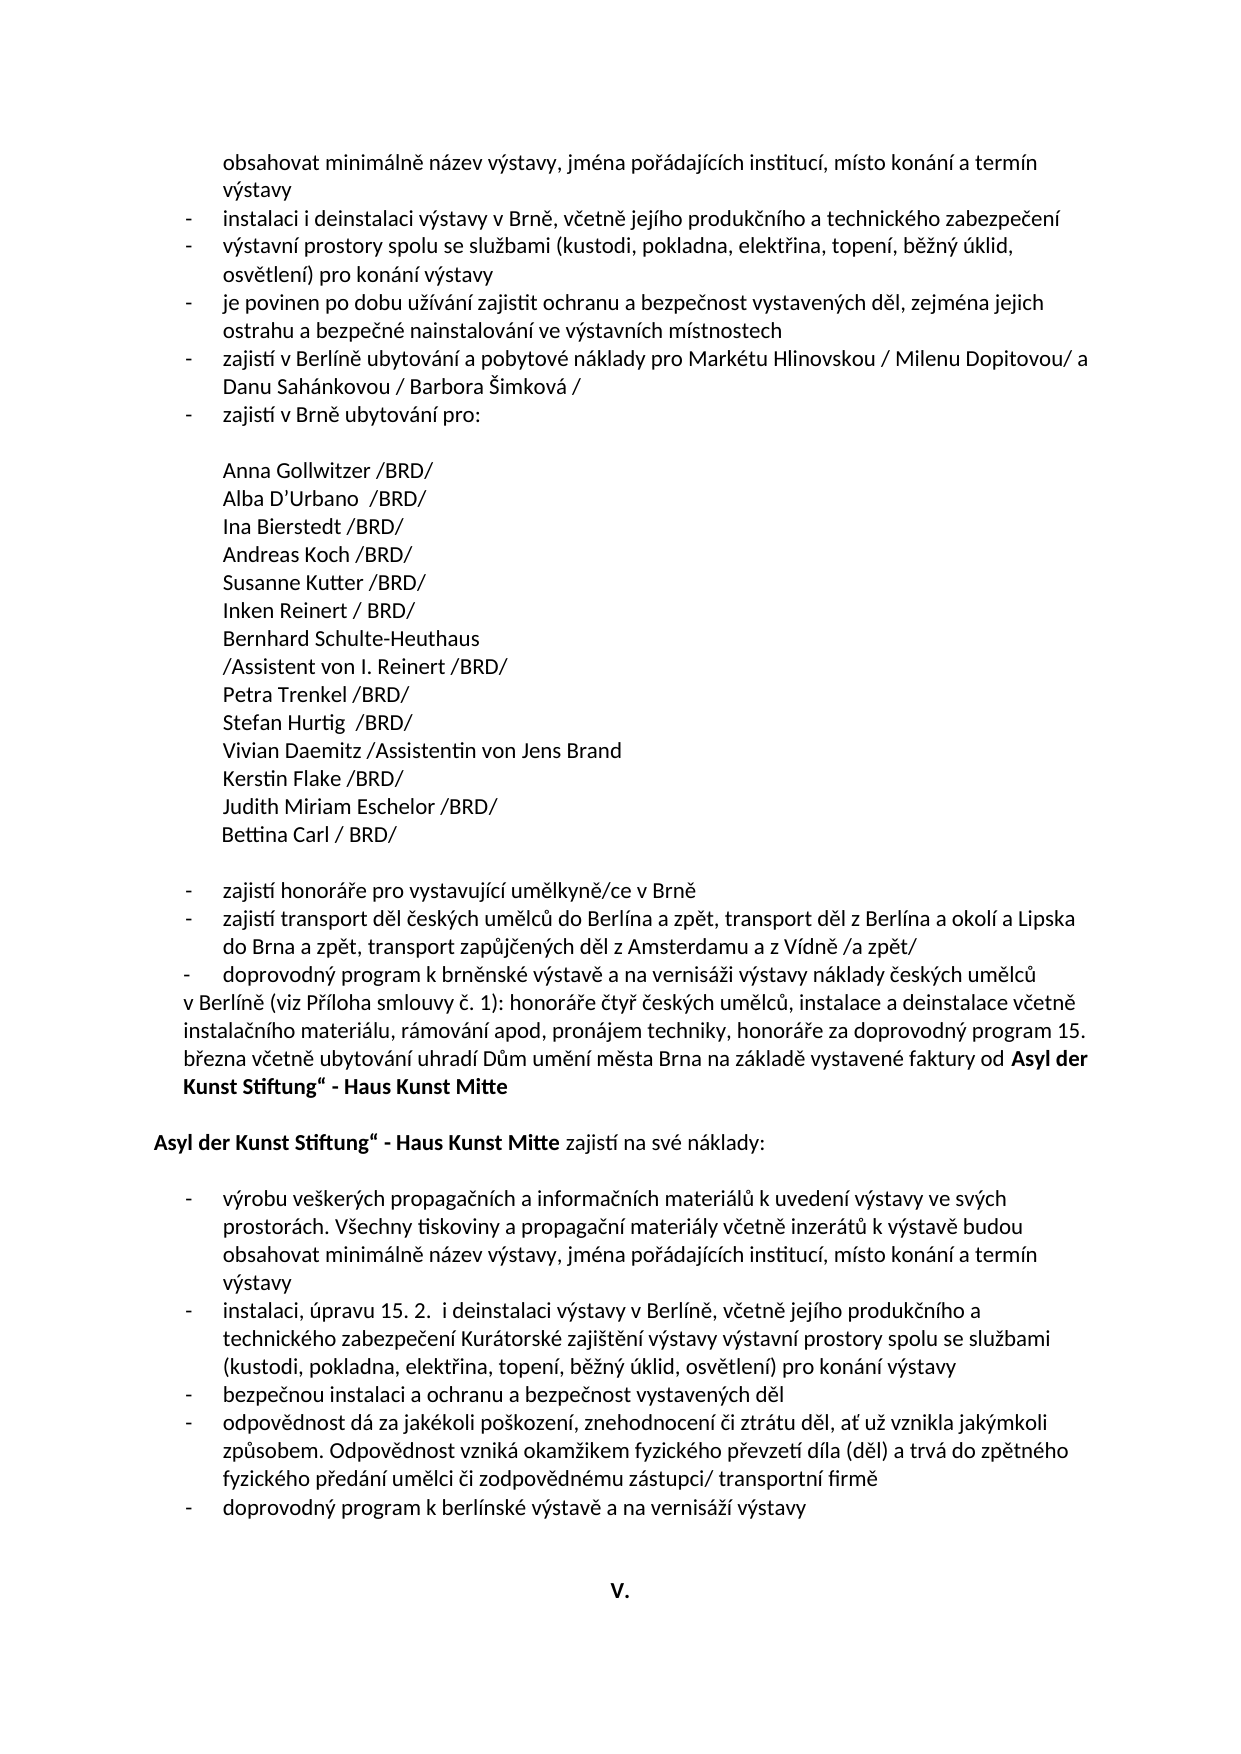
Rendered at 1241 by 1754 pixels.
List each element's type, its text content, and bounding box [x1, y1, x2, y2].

list zajistí v Brně ubytování pro: [185, 400, 1093, 428]
list Judith Miriam Eschelor /BRD/ [153, 792, 1093, 820]
list odpovědnost dá za jakékoli poškození, znehodnocení či ztrátu děl, ať už vznikla jakýmkoli způsobem. Odpovědnost vzniká okamžikem fyzického převzetí díla (děl) a trvá do zpětného fyzického předání umělci či zodpovědnému zástupci/ transportní firmě [185, 1408, 1093, 1493]
list instalaci, úpravu 15. 2. i deinstalaci výstavy v Berlíně, včetně jejího produkčního a technického zabezpečení Kurátorské zajištění výstavy výstavní prostory spolu se službami (kustodi, pokladna, elektřina, topení, běžný úklid, osvětlení) pro konání výstavy [185, 1296, 1093, 1381]
text Alba D’Urbano /BRD/ [148, 484, 1093, 512]
list doprovodný program k brněnské výstavě a na vernisáži výstavy náklady českých umělců v Berlíně (viz Příloha smlouvy č. 1): honoráře čtyř českých umělců, instalace a deinstalace včetně instalačního materiálu, rámování apod, pronájem techniky, honoráře za doprovodný program 15. března včetně ubytování uhradí Dům umění města Brna na základě vystavené faktury od Asyl der Kunst Stiftung“ - Haus Kunst Mitte [183, 960, 1093, 1100]
list /Assistent von I. Reinert /BRD/ [153, 652, 1093, 680]
list zajistí transport děl českých umělců do Berlína a zpět, transport děl z Berlína a okolí a Lipska do Brna a zpět, transport zapůjčených děl z Amsterdamu a z Vídně /a zpět/ [185, 904, 1093, 960]
list zajistí v Berlíně ubytování a pobytové náklady pro Markétu Hlinovskou / Milenu Dopitovou/ a Danu Sahánkovou / Barbora Šimková / [185, 344, 1093, 400]
list Stefan Hurtig /BRD/ [153, 708, 1093, 736]
text Anna Gollwitzer /BRD/ [148, 456, 1093, 484]
list instalaci i deinstalaci výstavy v Brně, včetně jejího produkčního a technického zabezpečení [185, 204, 1093, 232]
list výstavní prostory spolu se službami (kustodi, pokladna, elektřina, topení, běžný úklid, osvětlení) pro konání výstavy [185, 232, 1093, 288]
list je povinen po dobu užívání zajistit ochranu a bezpečnost vystavených děl, zejména jejich ostrahu a bezpečné nainstalování ve výstavních místnostech [185, 288, 1093, 344]
list Bernhard Schulte-Heuthaus [153, 624, 1093, 652]
text Asyl der Kunst Stiftung“ - Haus Kunst Mitte zajistí na své náklady: [153, 1128, 1093, 1156]
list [185, 148, 1093, 204]
list Vivian Daemitz /Assistentin von Jens Brand [153, 736, 1093, 764]
list Inken Reinert / BRD/ [153, 596, 1093, 624]
list doprovodný program k berlínské výstavě a na vernisáží výstavy [185, 1493, 1093, 1521]
list Susanne Kutter /BRD/ [153, 568, 1093, 596]
list Petra Trenkel /BRD/ [153, 680, 1093, 708]
list Bettina Carl / BRD/ [221, 820, 1122, 848]
list bezpečnou instalaci a ochranu a bezpečnost vystavených děl [185, 1381, 1093, 1408]
text V. [148, 1577, 1093, 1605]
list Kerstin Flake /BRD/ [153, 764, 1093, 792]
text Ina Bierstedt /BRD/ [223, 512, 1093, 540]
list zajistí honoráře pro vystavující umělkyně/ce v Brně [185, 876, 1122, 904]
list Andreas Koch /BRD/ [153, 540, 1093, 568]
